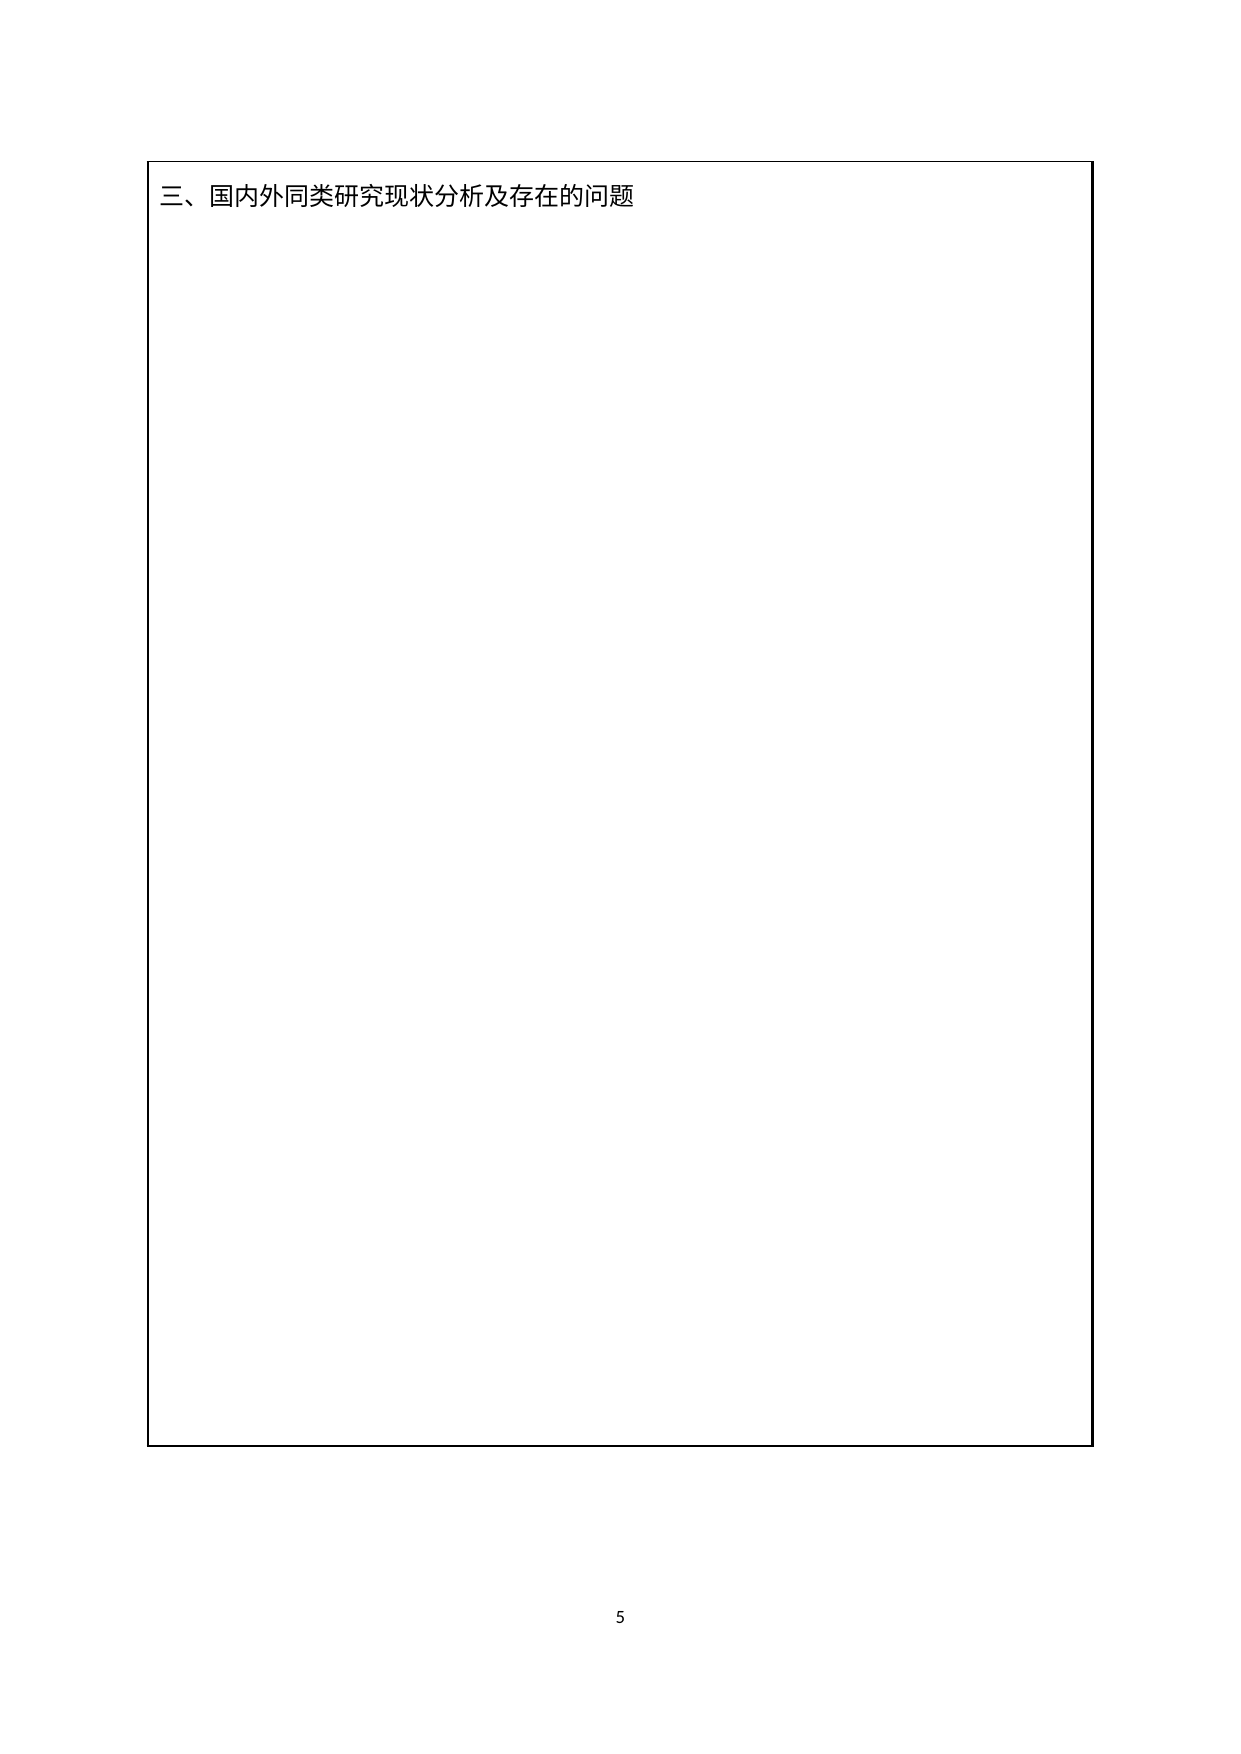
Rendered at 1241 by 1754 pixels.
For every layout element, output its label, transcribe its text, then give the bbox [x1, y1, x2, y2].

table_cell 三、国内外同类研究现状分析及存在的问题 [149, 162, 1091, 1445]
